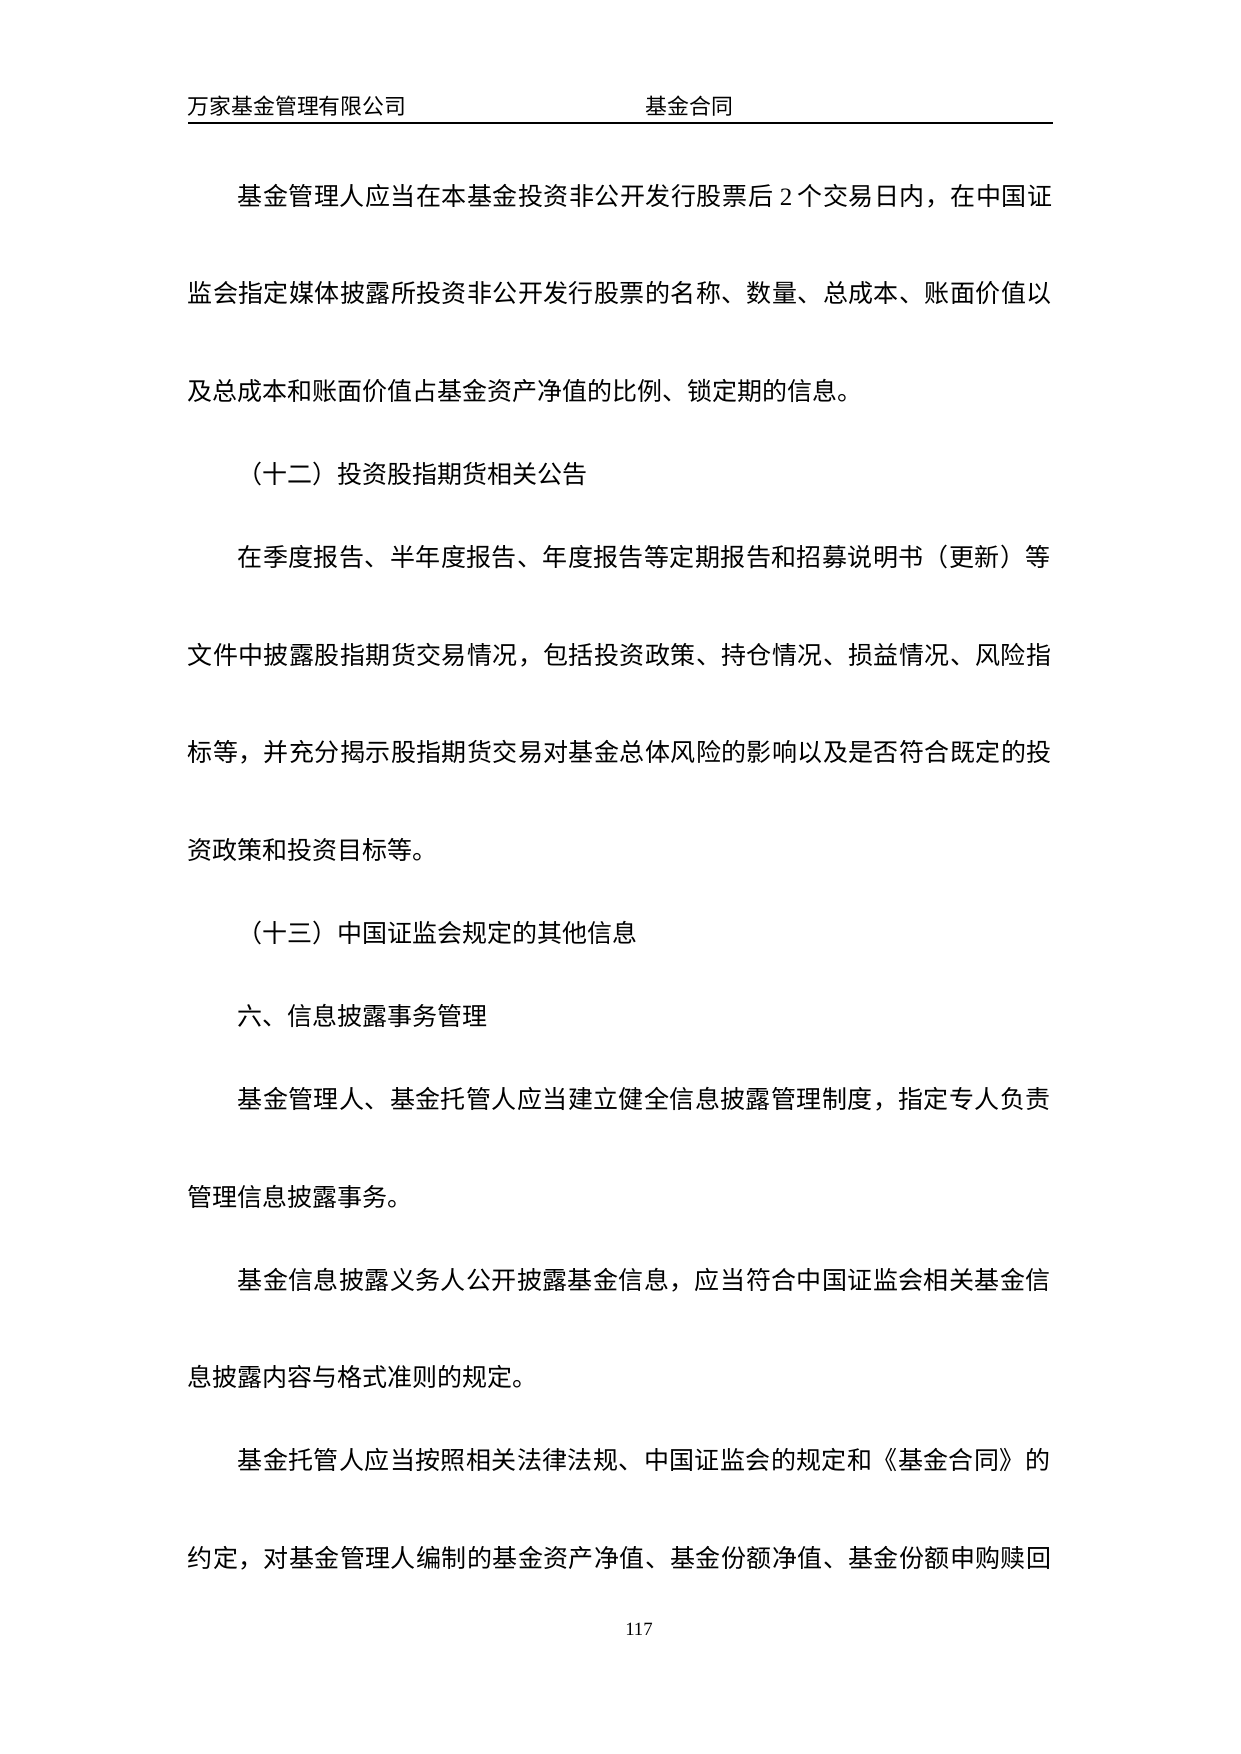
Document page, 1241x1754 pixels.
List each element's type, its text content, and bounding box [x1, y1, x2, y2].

text 基金管理人、基金托管人应当建立健全信息披露管理制度，指定专人负责管理信息披露事务。 [187, 1065, 1053, 1228]
text （十三）中国证监会规定的其他信息 [187, 899, 1053, 964]
text 在季度报告、半年度报告、年度报告等定期报告和招募说明书（更新）等文件中披露股指期货交易情况，包括投资政策、持仓情况、损益情况、风险指标等，并充分揭示股指期货交易对基金总体风险的影响以及是否符合既定的投资政策和投资目标等。 [187, 523, 1053, 881]
subtitle 六、信息披露事务管理 [187, 982, 1053, 1047]
text （十二）投资股指期货相关公告 [187, 440, 1053, 505]
text 基金信息披露义务人公开披露基金信息，应当符合中国证监会相关基金信息披露内容与格式准则的规定。 [187, 1246, 1053, 1408]
text 基金管理人应当在本基金投资非公开发行股票后2个交易日内，在中国证监会指定媒体披露所投资非公开发行股票的名称、数量、总成本、账面价值以及总成本和账面价值占基金资产净值的比例、锁定期的信息。 [187, 162, 1053, 422]
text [187, 1426, 1053, 1589]
